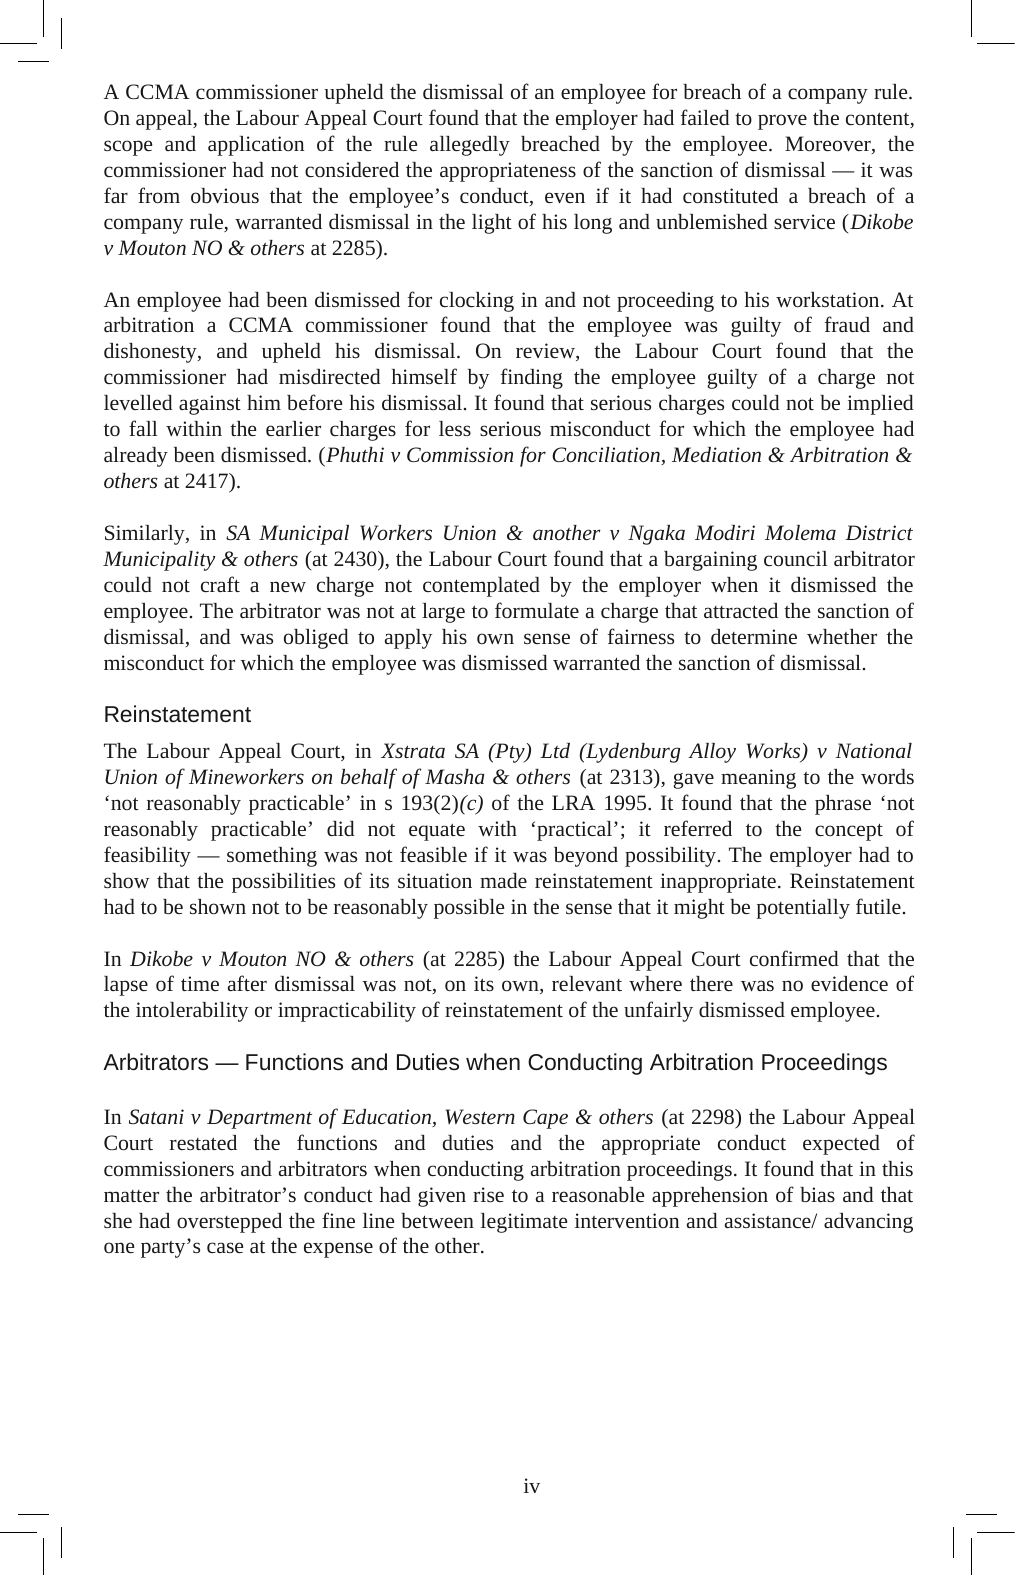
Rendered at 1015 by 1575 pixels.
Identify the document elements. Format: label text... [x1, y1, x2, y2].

text In Satani v Department of Education, Western Cape & others (at 2298) the Labour Appeal Court restated the functions and duties and the appropriate conduct expected of commissioners and arbitrators when conducting arbitration proceedings. It found that in this matter the arbitrator’s conduct had given rise to a reasonable apprehension of bias and that she had overstepped the fine line between legitimate intervention and assistance/ advancing one party’s case at the expense of the other. [103, 1104, 916, 1259]
text An employee had been dismissed for clocking in and not proceeding to his workstation. At arbitration a CCMA commissioner found that the employee was guilty of fraud and dishonesty, and upheld his dismissal. On review, the Labour Court found that the commissioner had misdirected himself by finding the employee guilty of a charge not levelled against him before his dismissal. It found that serious charges could not be implied to fall within the earlier charges for less serious misconduct for which the employee had already been dismissed. (Phuthi v Commission for Conciliation, Mediation & Arbitration & others at 2417). [103, 287, 916, 493]
text In Dikobe v Mouton NO & others (at 2285) the Labour Appeal Court confirmed that the lapse of time after dismissal was not, on its own, relevant where there was no evidence of the intolerability or impracticability of reinstatement of the unfairly dismissed employee. [103, 946, 916, 1023]
text A CCMA commissioner upheld the dismissal of an employee for breach of a company rule. On appeal, the Labour Appeal Court found that the employer had failed to prove the content, scope and application of the rule allegedly breached by the employee. Moreover, the commissioner had not considered the appropriateness of the sanction of dismissal — it was far from obvious that the employee’s conduct, even if it had constituted a breach of a company rule, warranted dismissal in the light of his long and unblemished service (Dikobe v Mouton NO & others at 2285). [103, 79, 916, 260]
text Reinstatement [103, 701, 902, 727]
text Similarly, in SA Municipal Workers Union & another v Ngaka Modiri Molema District Municipality & others (at 2430), the Labour Court found that a bargaining council arbitrator could not craft a new charge not contemplated by the employer when it dismissed the employee. The arbitrator was not at large to formulate a charge that attracted the sanction of dismissal, and was obliged to apply his own sense of fairness to determine whether the misconduct for which the employee was dismissed warranted the sanction of dismissal. [103, 520, 915, 675]
text Arbitrators — Functions and Duties when Conducting Arbitration Proceedings [103, 1048, 902, 1075]
text The Labour Appeal Court, in Xstrata SA (Pty) Ltd (Lydenburg Alloy Works) v National Union of Mineworkers on behalf of Masha & others (at 2313), gave meaning to the words ‘not reasonably practicable’ in s 193(2)(c) of the LRA 1995. It found that the phrase ‘not reasonably practicable’ did not equate with ‘practical’; it referred to the concept of feasibility — something was not feasible if it was beyond possibility. The employer had to show that the possibilities of its situation made reinstatement inappropriate. Reinstatement had to be shown not to be reasonably possible in the sense that it might be potentially futile. [103, 738, 916, 919]
